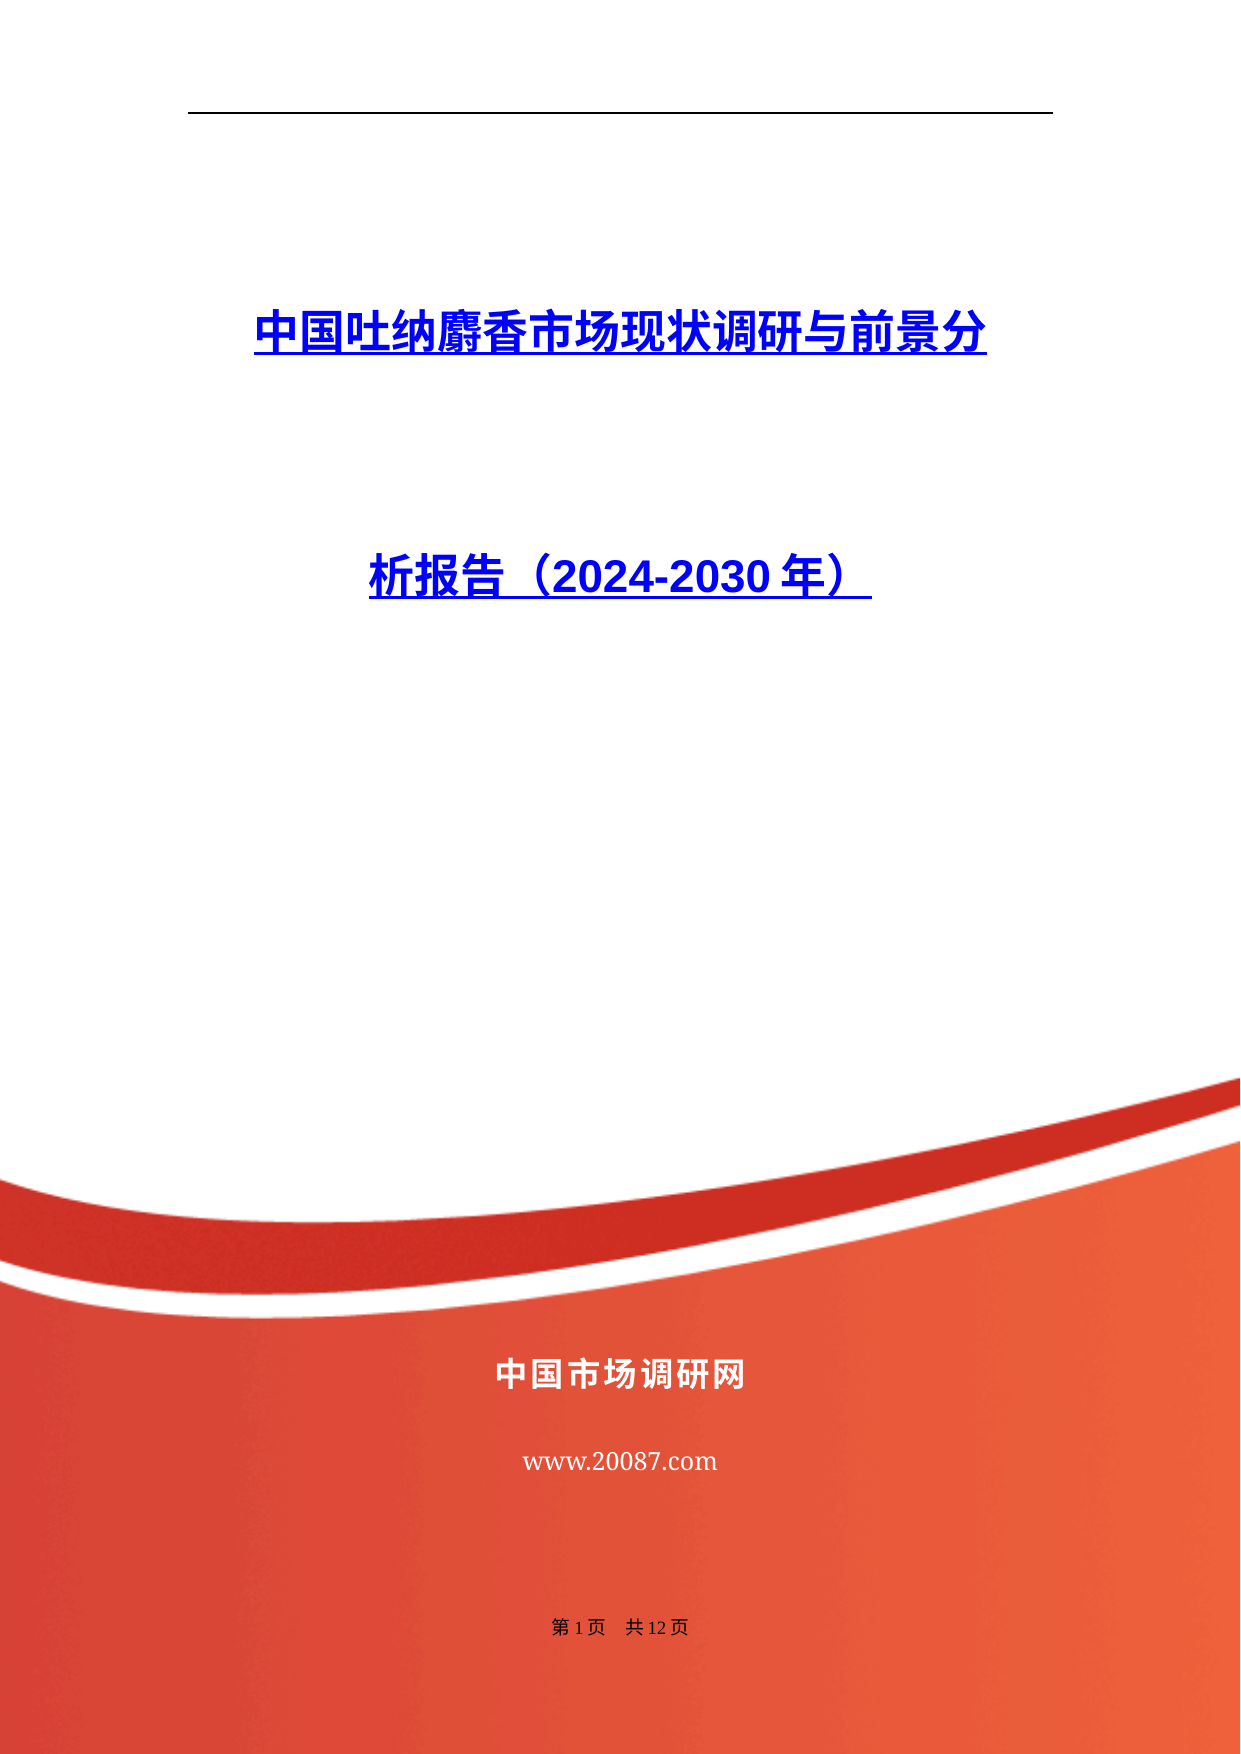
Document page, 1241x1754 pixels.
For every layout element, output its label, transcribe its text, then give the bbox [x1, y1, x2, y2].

subtitle 中国市场调研网 [187, 1339, 1053, 1404]
table_header 中国吐纳麝香市场现状调研与前景分析报告（2024-2030年） [188, 207, 1053, 773]
text www.20087.com [187, 1428, 1053, 1493]
picture [0, 1006, 1241, 1754]
